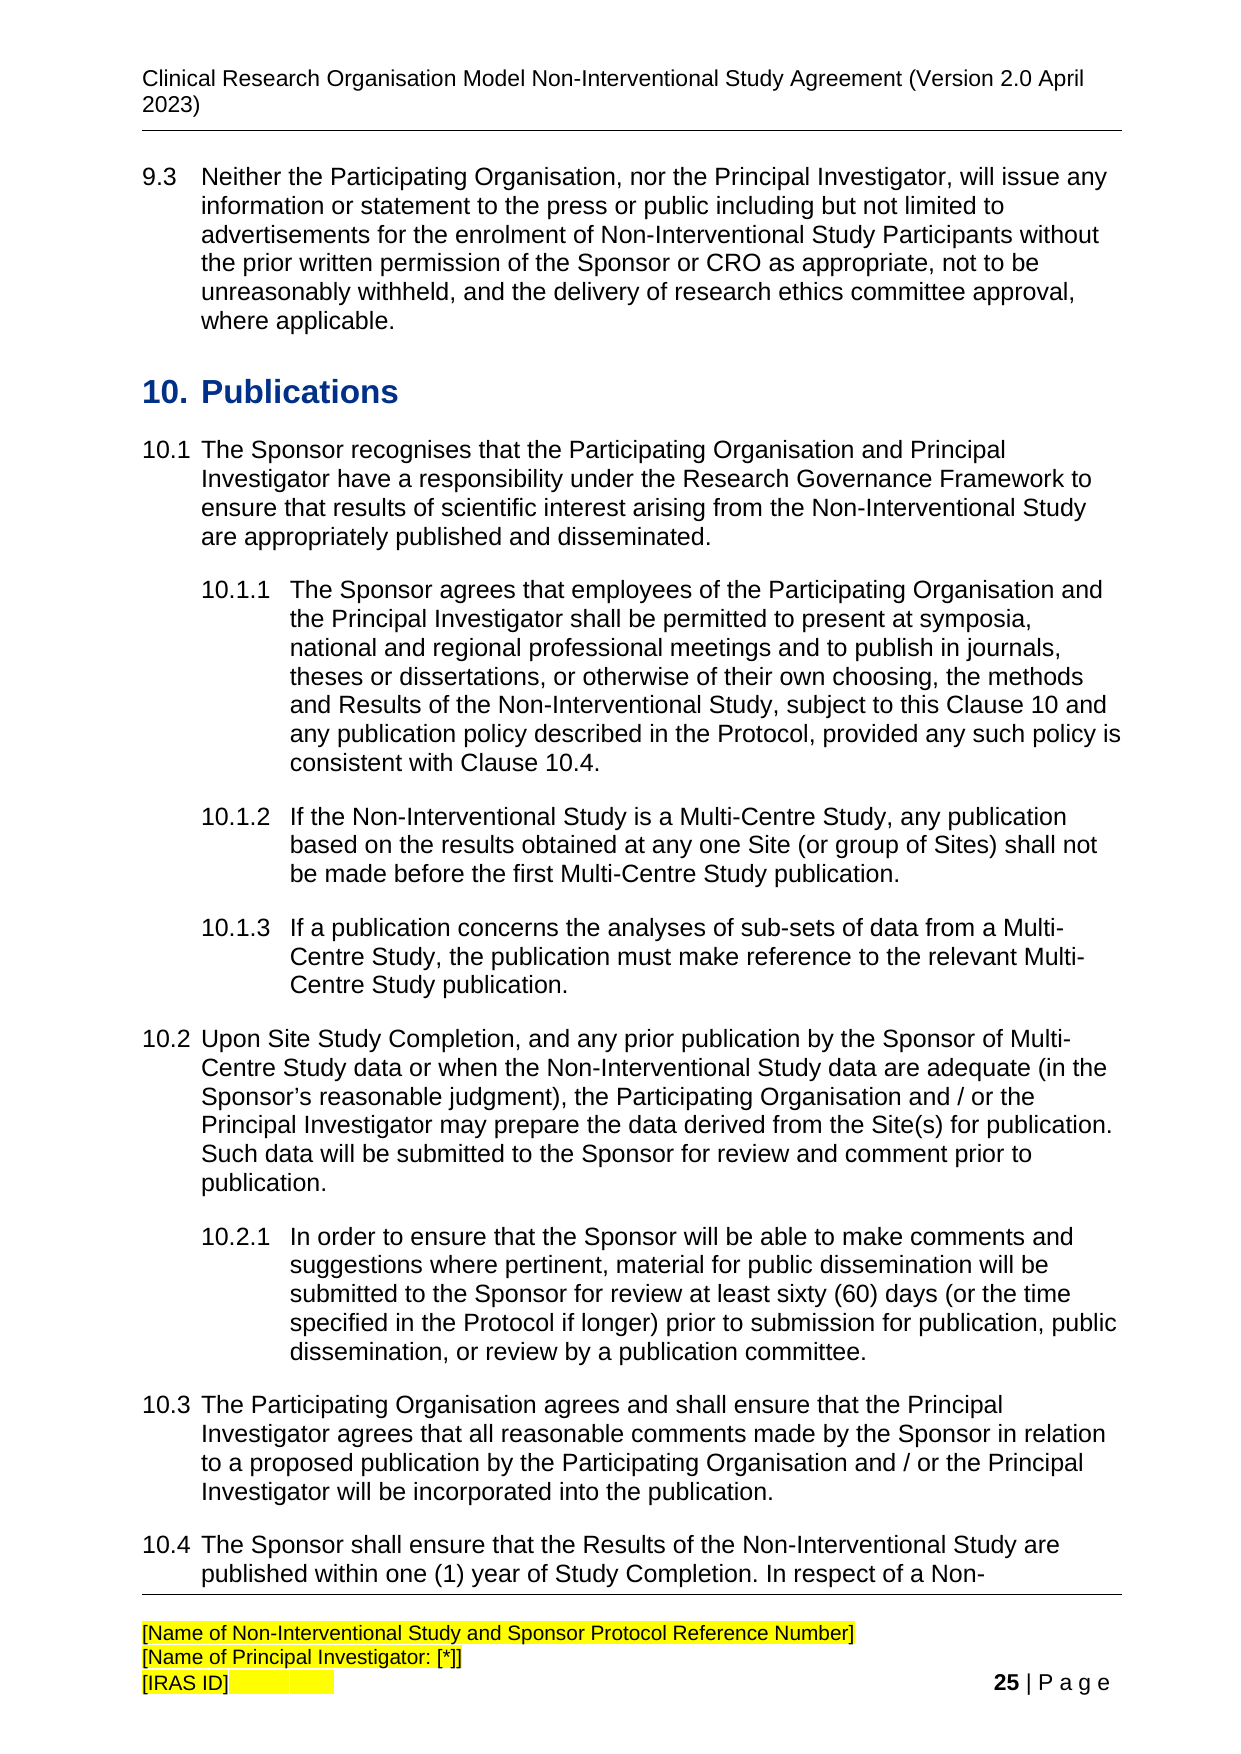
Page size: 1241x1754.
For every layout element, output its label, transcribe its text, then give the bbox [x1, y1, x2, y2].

text Neither the Participating Organisation, nor the Principal Investigator, will issue any information or statement to the press or public including but not limited to advertisements for the enrolment of Non-Interventional Study Participants without the prior written permission of the Sponsor or CRO as appropriate, not to be unreasonably withheld, and the delivery of research ethics committee approval, where applicable. [142, 162, 1122, 334]
text The Sponsor recognises that the Participating Organisation and Principal Investigator have a responsibility under the Research Governance Framework to ensure that results of scientific interest arising from the Non-Interventional Study are appropriately published and disseminated. [142, 436, 1122, 551]
text In order to ensure that the Sponsor will be able to make comments and suggestions where pertinent, material for public dissemination will be submitted to the Sponsor for review at least sixty (60) days (or the time specified in the Protocol if longer) prior to submission for publication, public dissemination, or review by a publication committee. [201, 1222, 1122, 1366]
text Upon Site Study Completion, and any prior publication by the Sponsor of Multi-Centre Study data or when the Non-Interventional Study data are adequate (in the Sponsor’s reasonable judgment), the Participating Organisation and / or the Principal Investigator may prepare the data derived from the Site(s) for publication. Such data will be submitted to the Sponsor for review and comment prior to publication. [142, 1024, 1122, 1197]
text The Sponsor agrees that employees of the Participating Organisation and the Principal Investigator shall be permitted to present at symposia, national and regional professional meetings and to publish in journals, theses or dissertations, or otherwise of their own choosing, the methods and Results of the Non-Interventional Study, subject to this Clause 10 and any publication policy described in the Protocol, provided any such policy is consistent with Clause 10.4. [201, 576, 1122, 777]
text If the Non-Interventional Study is a Multi-Centre Study, any publication based on the results obtained at any one Site (or group of Sites) shall not be made before the first Multi-Centre Study publication. [201, 802, 1122, 888]
subtitle Publications [142, 372, 1122, 411]
text The Participating Organisation agrees and shall ensure that the Principal Investigator agrees that all reasonable comments made by the Sponsor in relation to a proposed publication by the Participating Organisation and / or the Principal Investigator will be incorporated into the publication. [142, 1391, 1122, 1506]
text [142, 1531, 1122, 1588]
text If a publication concerns the analyses of sub-sets of data from a Multi-Centre Study, the publication must make reference to the relevant Multi-Centre Study publication. [201, 913, 1122, 999]
